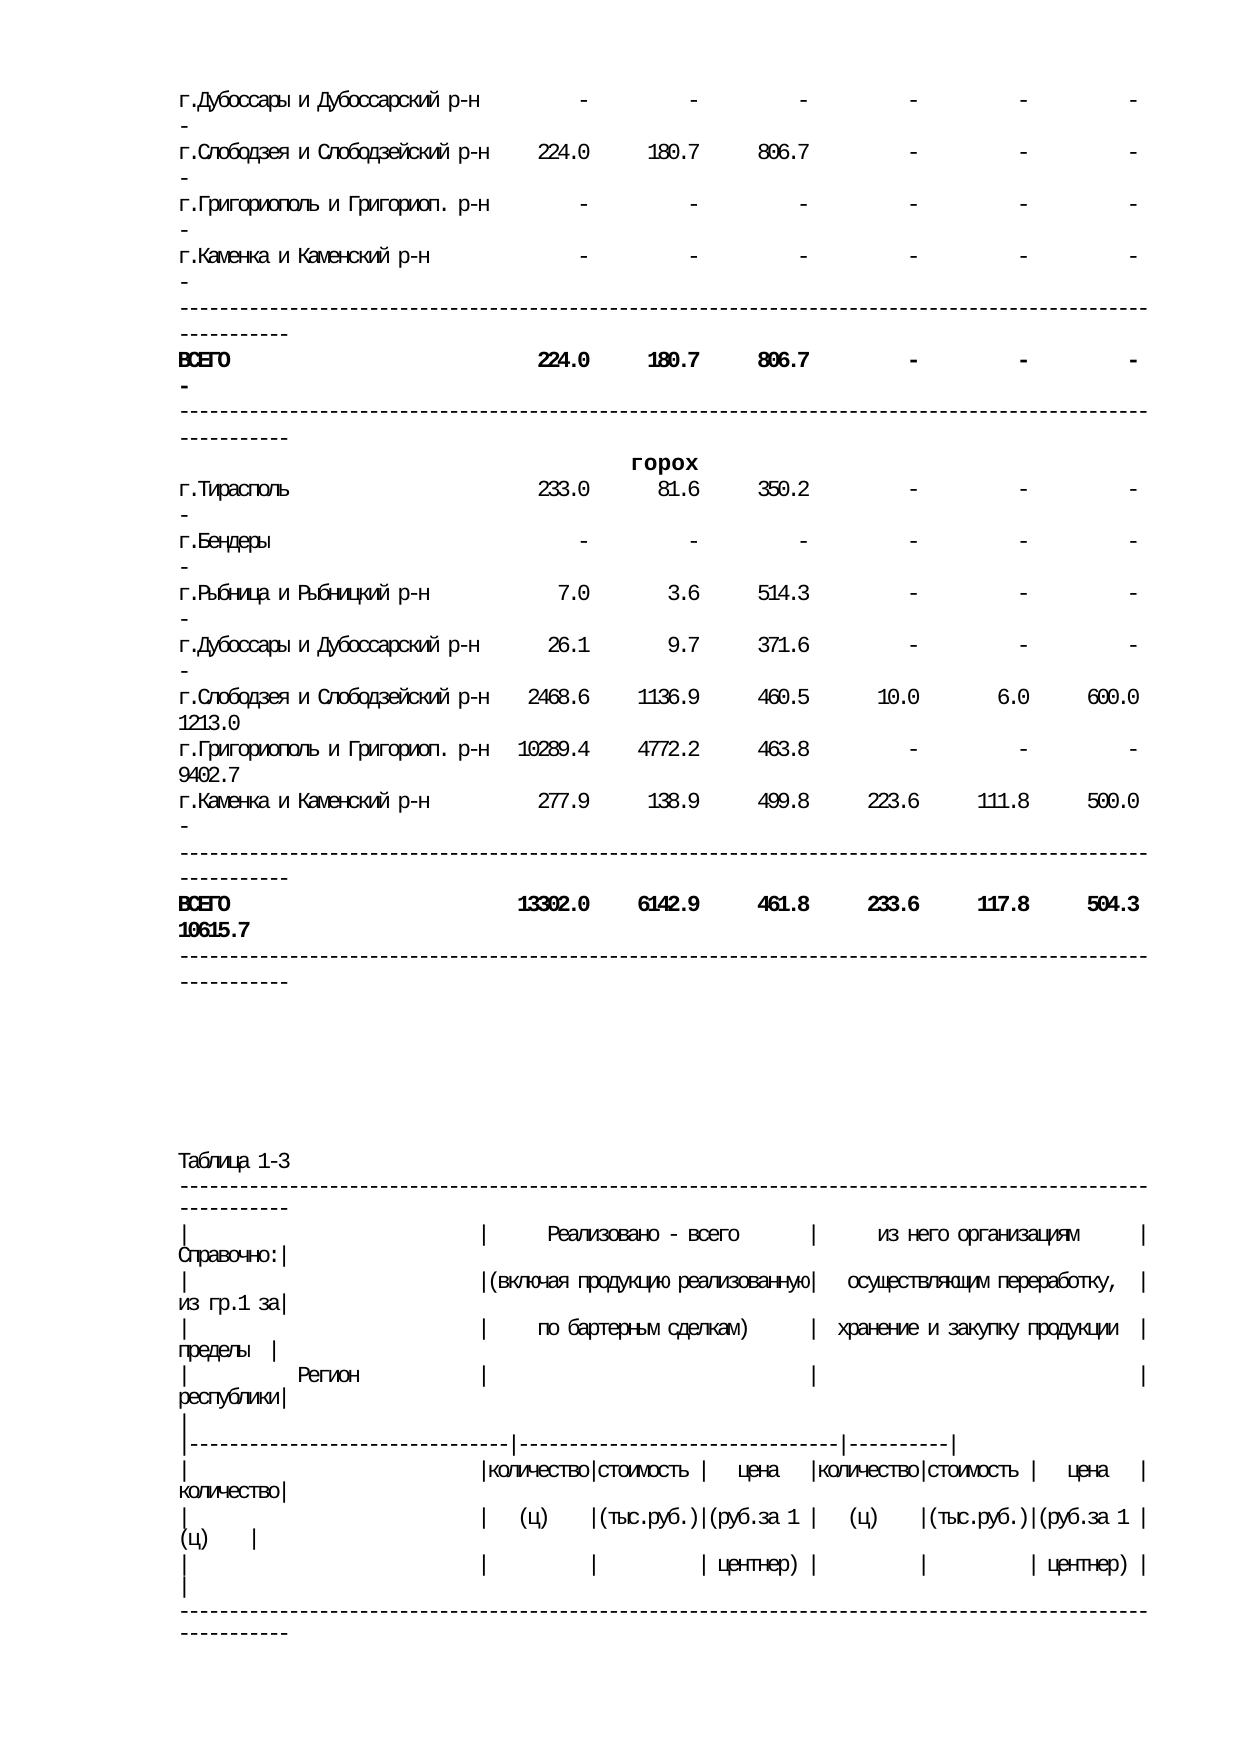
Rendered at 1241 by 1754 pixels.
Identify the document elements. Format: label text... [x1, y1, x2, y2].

text | | по бартерным сделкам) | хранение и закупку продукции | пределы | [177, 1317, 1152, 1364]
text ------------------------------------------------------------------------------------------------------------ [177, 944, 1152, 996]
text г.Тирасполь 233.0 81.6 350.2 - - - - [177, 478, 1152, 529]
text | Регион | | |республики| [177, 1364, 1152, 1411]
text г.Дубоссары и Дубоссарский р-н - - - - - - - [177, 89, 1152, 141]
text ------------------------------------------------------------------------------------------------------------ [177, 1175, 1152, 1222]
text г.Слободзея и Слободзейский р-н 224.0 180.7 806.7 - - - - [177, 141, 1152, 192]
text г.Слободзея и Слободзейский р-н 2468.6 1136.9 460.5 10.0 6.0 600.0 1213.0 [177, 685, 1152, 737]
text | |(включая продукцию реализованную| осуществляющим переработку, |из гр.1 за| [177, 1269, 1152, 1317]
text г.Григориополь и Григориоп. р-н - - - - - - - [177, 192, 1152, 244]
text | | (ц) |(тыс.руб.)|(руб.за 1 | (ц) |(тыс.руб.)|(руб.за 1 | (ц) | [177, 1506, 1152, 1553]
text | |--------------------------------|--------------------------------|----------| [177, 1411, 1152, 1458]
text ------------------------------------------------------------------------------------------------------------ [177, 400, 1152, 452]
text ВСЕГО 224.0 180.7 806.7 - - - - [177, 348, 1152, 400]
text горох [177, 452, 1152, 478]
text г.Рыбница и Рыбницкий р-н 7.0 3.6 514.3 - - - - [177, 581, 1152, 633]
text г.Дубоссары и Дубоссарский р-н 26.1 9.7 371.6 - - - - [177, 633, 1152, 685]
text Таблица 1-3 [177, 1126, 1152, 1175]
text | |количество|стоимость | цена |количество|стоимость | цена |количество| [177, 1458, 1152, 1506]
text г.Бендеры - - - - - - - [177, 529, 1152, 581]
text ------------------------------------------------------------------------------------------------------------ [177, 296, 1152, 348]
text ------------------------------------------------------------------------------------------------------------ [177, 1600, 1152, 1647]
text ВСЕГО 13302.0 6142.9 461.8 233.6 117.8 504.3 10615.7 [177, 893, 1152, 944]
text г.Григориополь и Григориоп. р-н 10289.4 4772.2 463.8 - - - 9402.7 [177, 737, 1152, 789]
text г.Каменка и Каменский р-н - - - - - - - [177, 244, 1152, 296]
text | | | | центнер) | | | центнер) | | [177, 1553, 1152, 1600]
text г.Каменка и Каменский р-н 277.9 138.9 499.8 223.6 111.8 500.0 - [177, 789, 1152, 841]
text ------------------------------------------------------------------------------------------------------------ [177, 841, 1152, 893]
text | | Реализовано - всего | из него организациям |Справочно:| [177, 1222, 1152, 1269]
